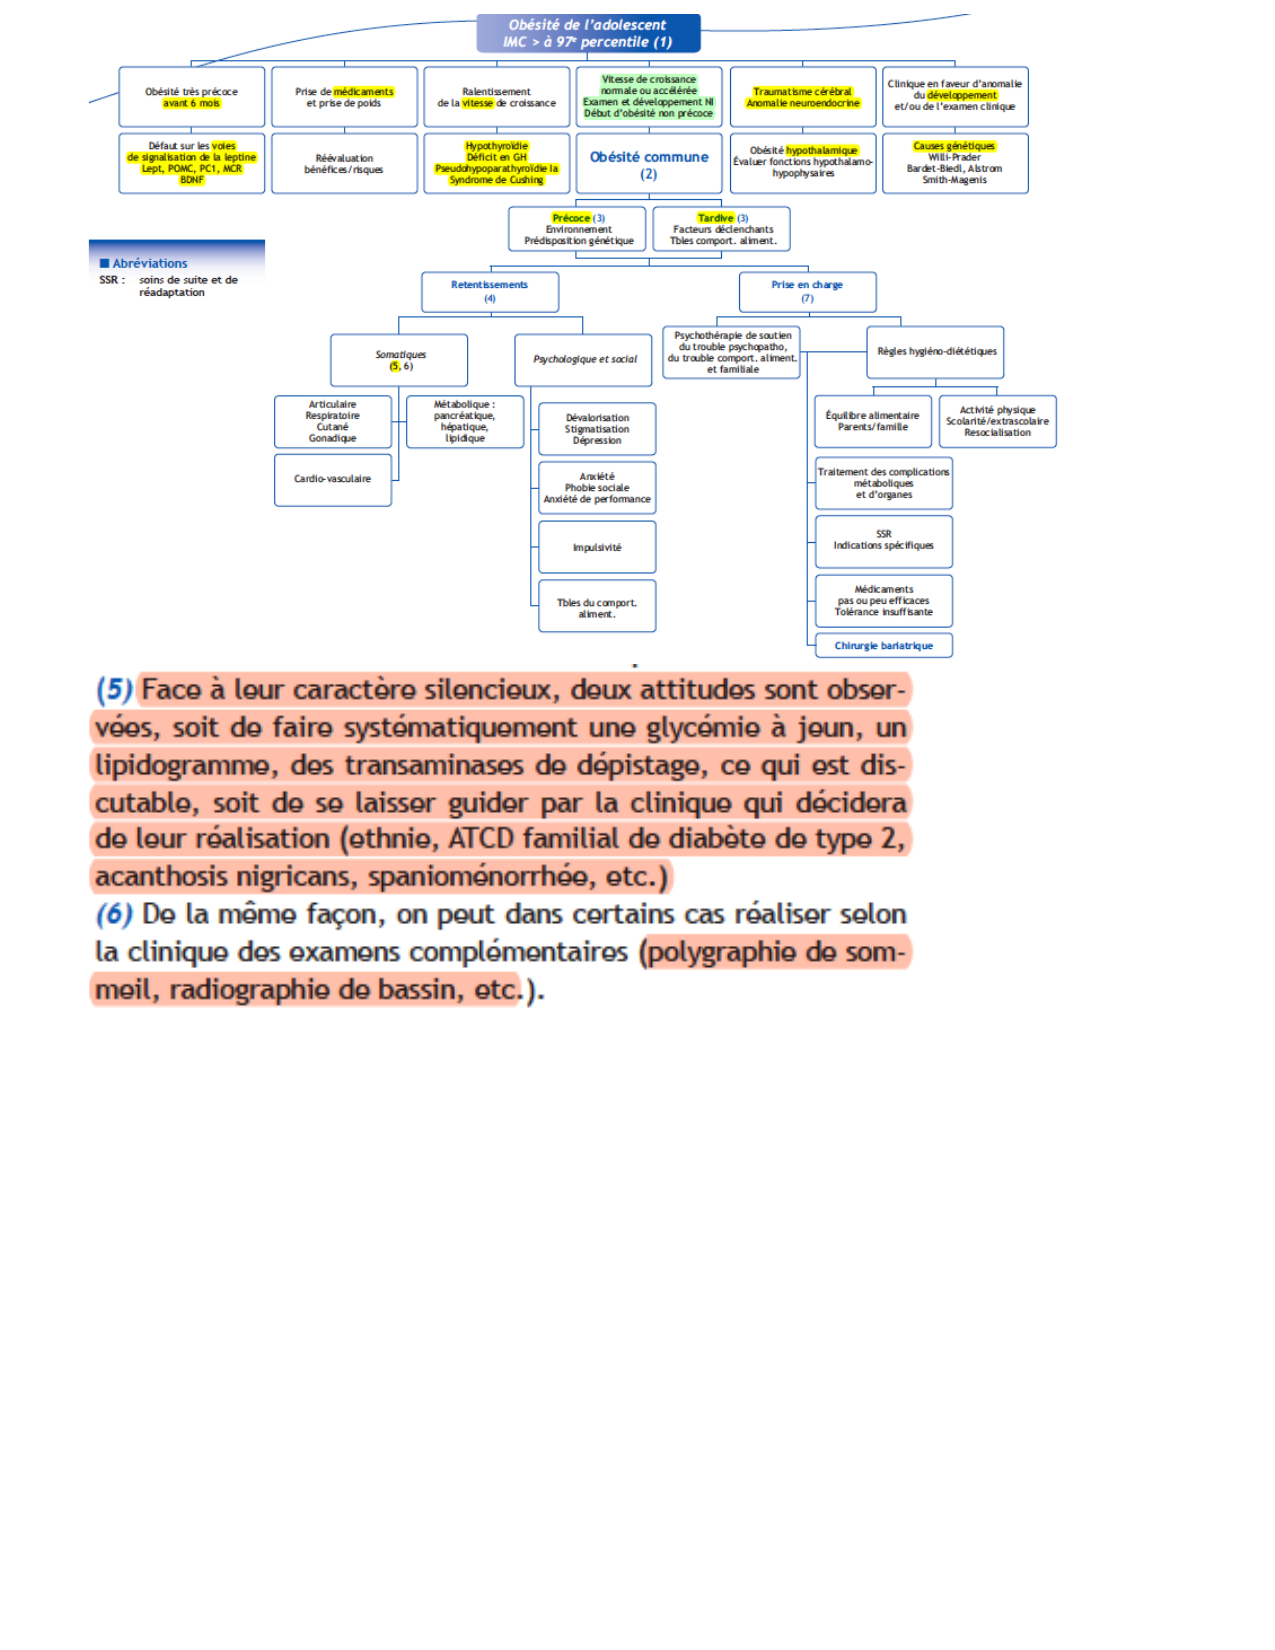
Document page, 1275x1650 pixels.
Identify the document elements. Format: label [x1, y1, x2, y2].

picture [88, 14, 1108, 1010]
